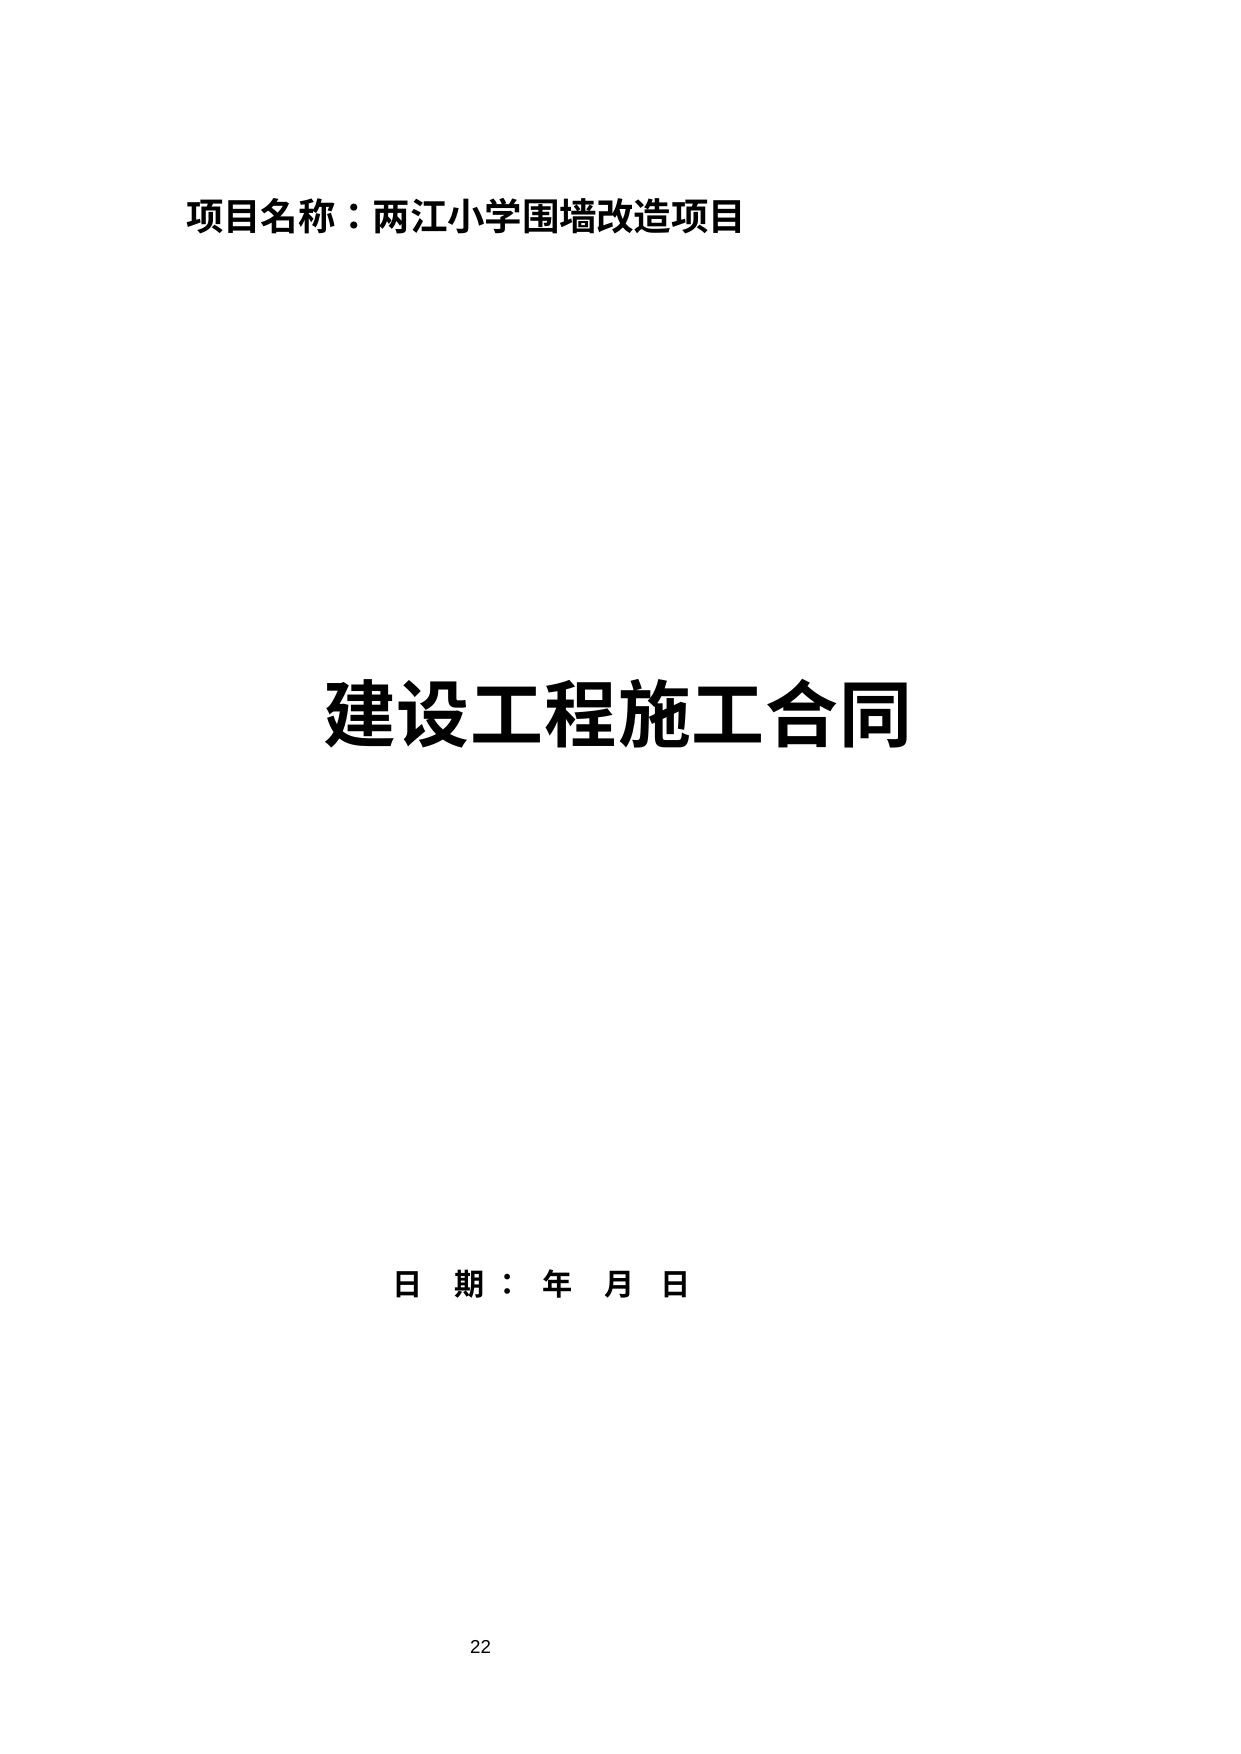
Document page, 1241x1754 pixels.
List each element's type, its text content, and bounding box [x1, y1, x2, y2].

text 日 期 ： 年 月 日 [392, 1266, 1054, 1303]
text 建设工程施工合同 [323, 669, 1054, 759]
text 项目名称：两江小学围墙改造项目 [186, 191, 1054, 240]
